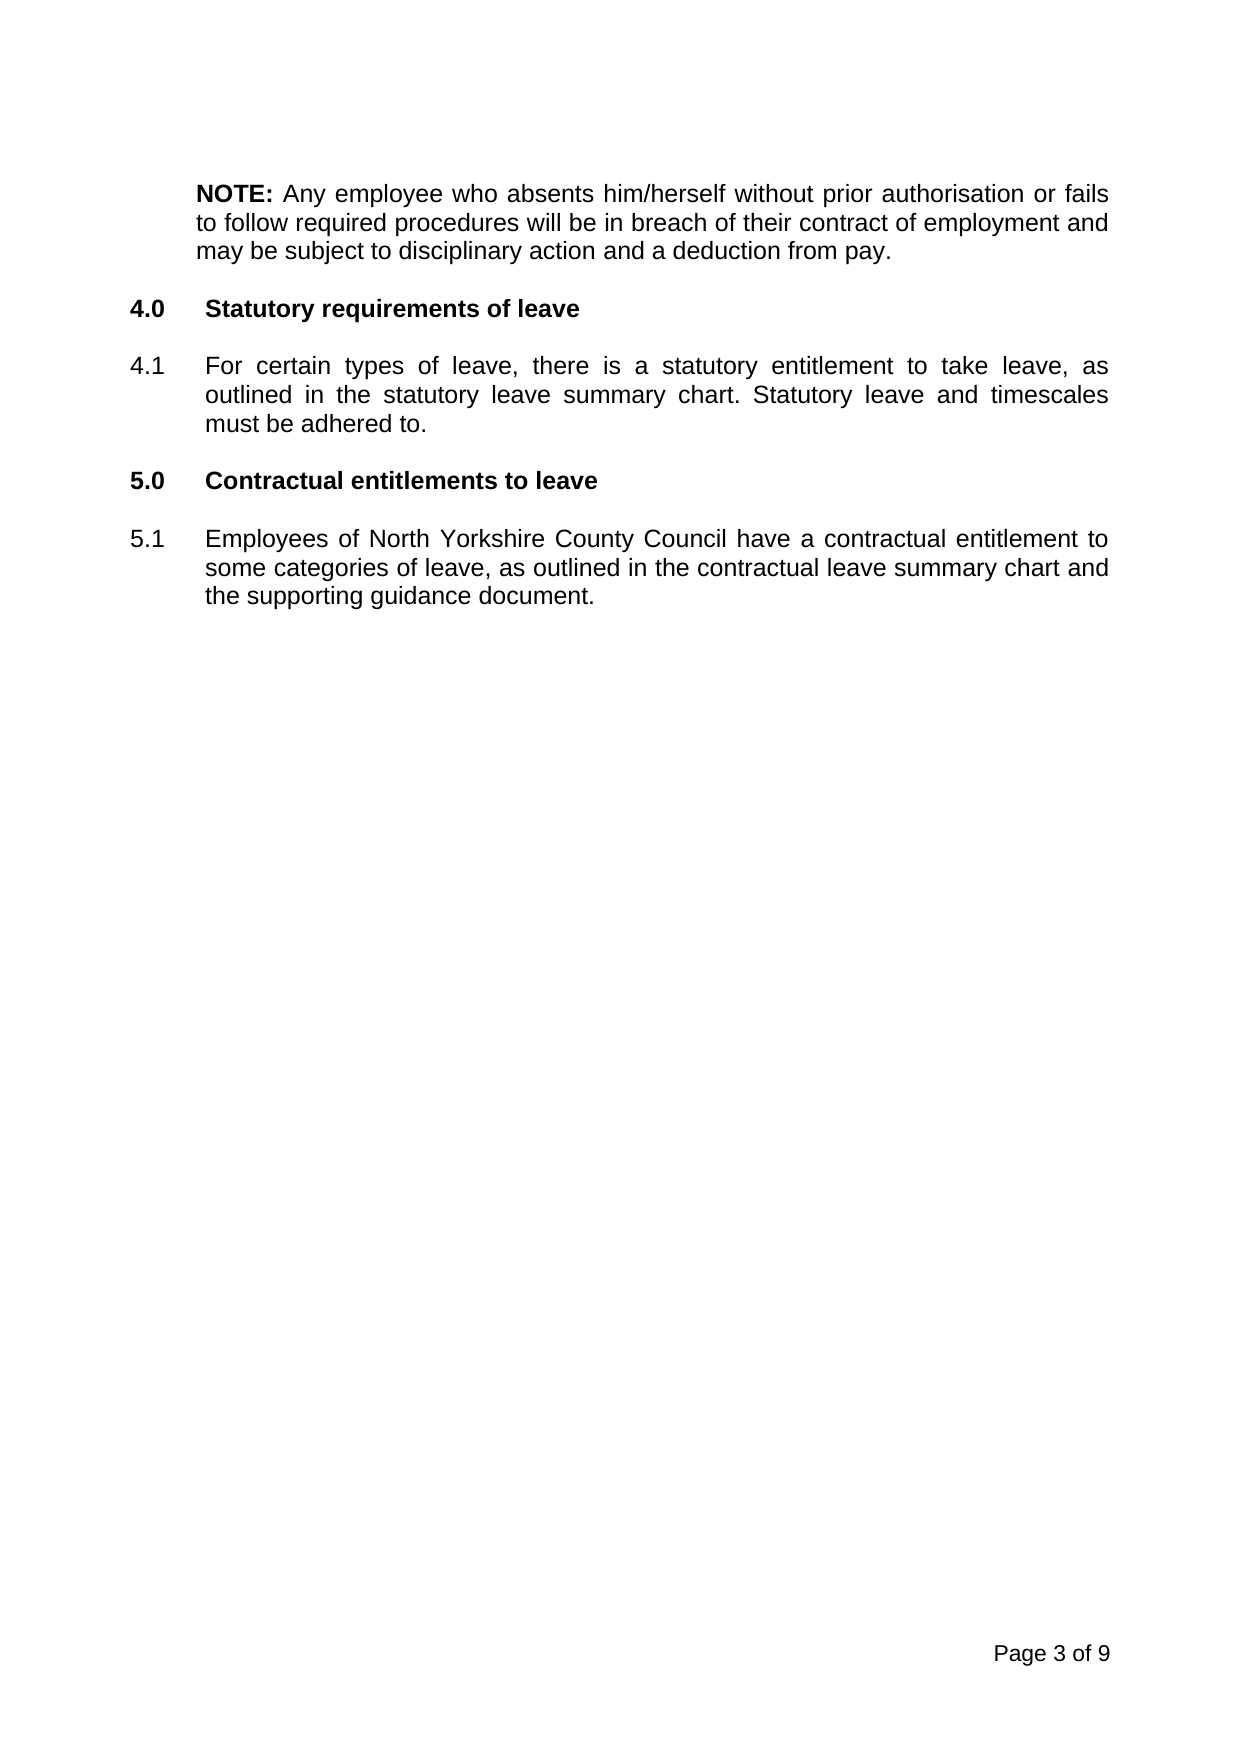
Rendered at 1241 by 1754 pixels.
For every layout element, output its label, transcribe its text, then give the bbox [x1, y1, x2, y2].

text 5.0 Contractual entitlements to leave [130, 466, 1110, 495]
text 4.1 For certain types of leave, there is a statutory entitlement to take leave, as outlined in the statutory leave summary chart. Statutory leave and timescales must be adhered to. [130, 351, 1110, 437]
text 4.0 Statutory requirements of leave [130, 294, 1110, 322]
text 5.1 Employees of North Yorkshire County Council have a contractual entitlement to some categories of leave, as outlined in the contractual leave summary chart and the supporting guidance document. [130, 524, 1110, 610]
text NOTE: Any employee who absents him/herself without prior authorisation or fails to follow required procedures will be in breach of their contract of employment and may be subject to disciplinary action and a deduction from pay. [196, 179, 1110, 265]
